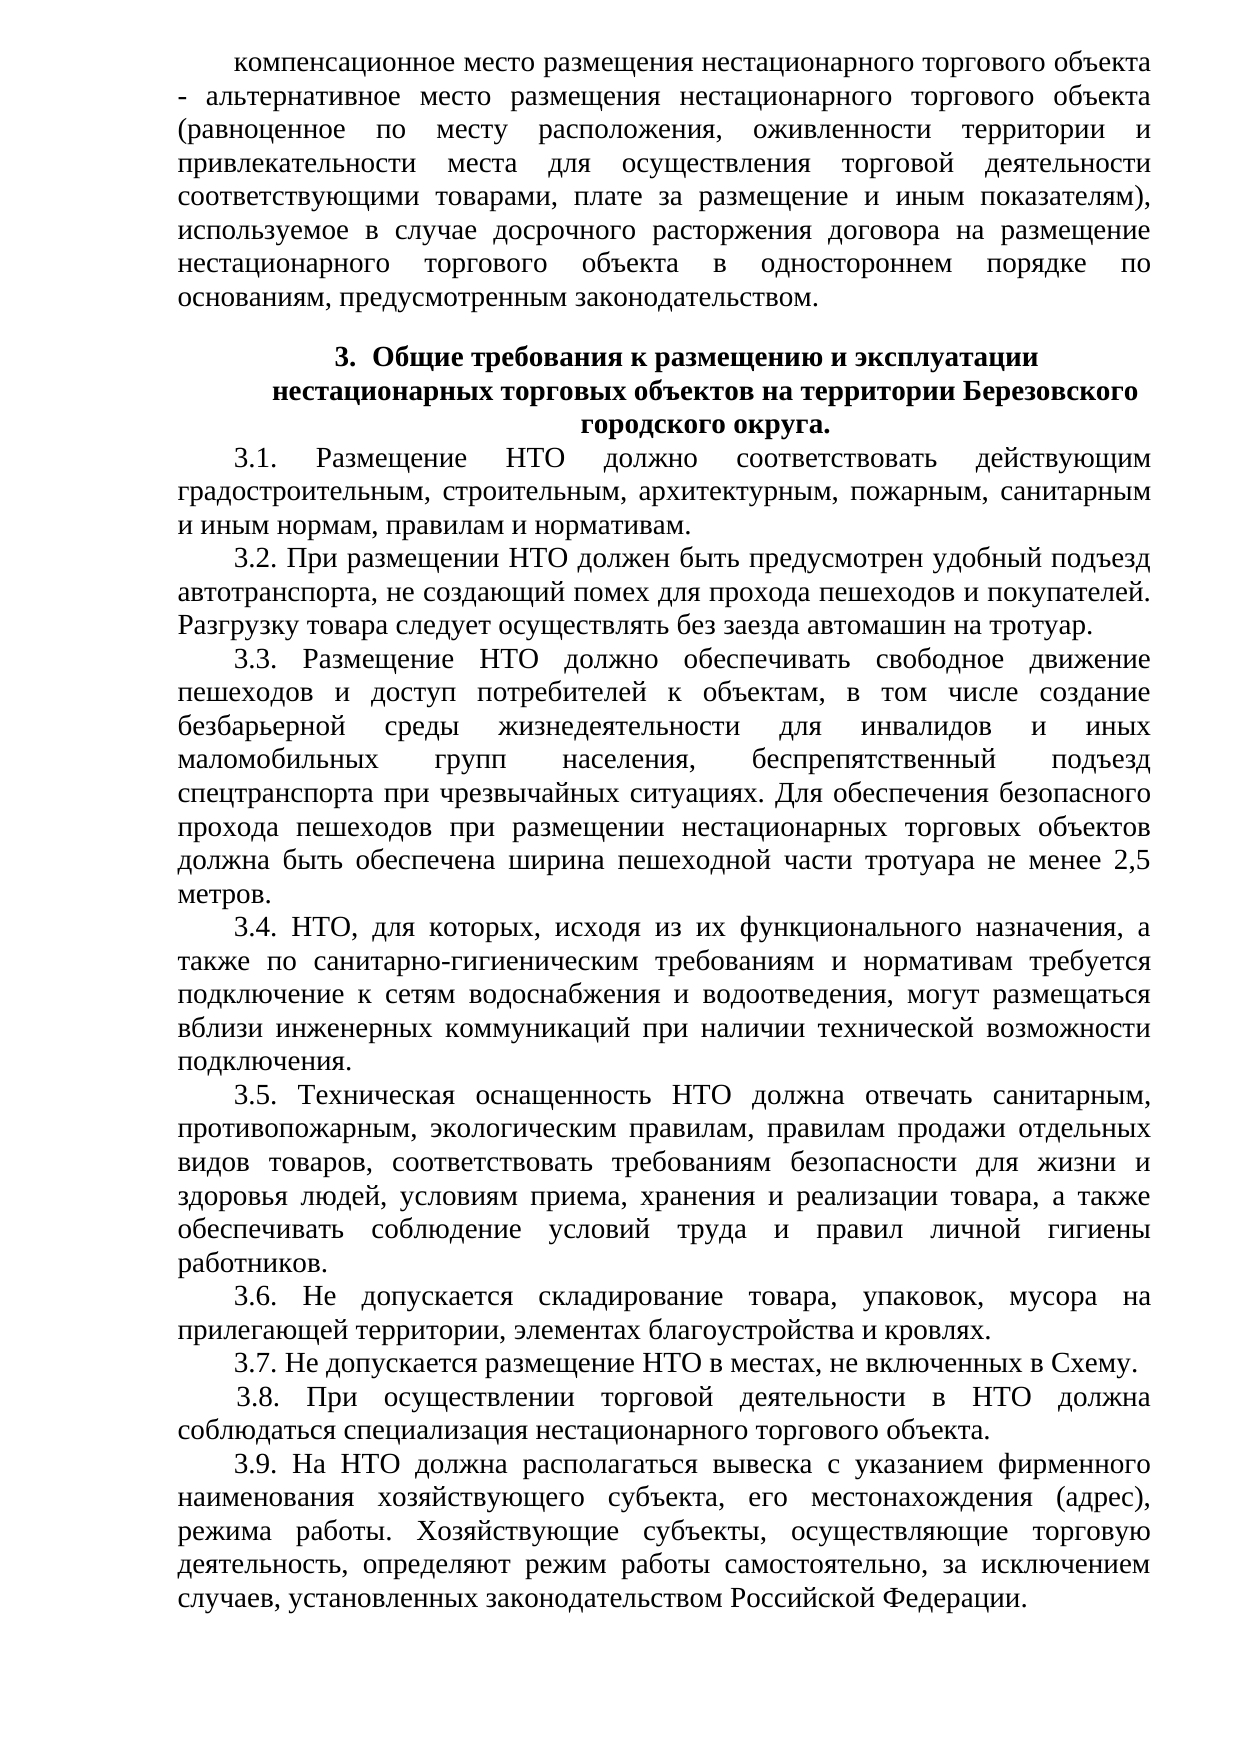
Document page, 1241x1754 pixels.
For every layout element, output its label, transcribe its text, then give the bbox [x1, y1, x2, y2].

text 3.6. Не допускается складирование товара, упаковок, мусора на прилегающей территории, элементах благоустройства и кровлях. [177, 1278, 1152, 1345]
text 3.9. На НТО должна располагаться вывеска с указанием фирменного наименования хозяйствующего субъекта, его местонахождения (адрес), режима работы. Хозяйствующие субъекты, осуществляющие торговую деятельность, определяют режим работы самостоятельно, за исключением случаев, установленных законодательством Российской Федерации. [177, 1446, 1152, 1614]
text компенсационное место размещения нестационарного торгового объекта - альтернативное место размещения нестационарного торгового объекта (равноценное по месту расположения, оживленности территории и привлекательности места для осуществления торговой деятельности соответствующими товарами, плате за размещение и иным показателям), используемое в случае досрочного расторжения договора на размещение нестационарного торгового объекта в одностороннем порядке по основаниям, предусмотренным законодательством. [177, 44, 1152, 313]
text 3.5. Техническая оснащенность НТО должна отвечать санитарным, противопожарным, экологическим правилам, правилам продажи отдельных видов товаров, соответствовать требованиям безопасности для жизни и здоровья людей, условиям приема, хранения и реализации товара, а также обеспечивать соблюдение условий труда и правил личной гигиены работников. [177, 1077, 1152, 1278]
text 3.2. При размещении НТО должен быть предусмотрен удобный подъезд автотранспорта, не создающий помех для прохода пешеходов и покупателей. Разгрузку товара следует осуществлять без заезда автомашин на тротуар. [177, 540, 1152, 641]
text 3.3. Размещение НТО должно обеспечивать свободное движение пешеходов и доступ потребителей к объектам, в том числе создание безбарьерной среды жизнедеятельности для инвалидов и иных маломобильных групп населения, беспрепятственный подъезд спецтранспорта при чрезвычайных ситуациях. Для обеспечения безопасного прохода пешеходов при размещении нестационарных торговых объектов должна быть обеспечена ширина пешеходной части тротуара не менее 2,5 метров. [177, 641, 1152, 909]
text 3.1. Размещение НТО должно соответствовать действующим градостроительным, строительным, архитектурным, пожарным, санитарным и иным нормам, правилам и нормативам. [177, 440, 1152, 540]
list Общие требования к размещению и эксплуатации нестационарных торговых объектов на территории Березовского городского округа. [222, 339, 1152, 440]
text 3.4. НТО, для которых, исходя из их функционального назначения, а также по санитарно-гигиеническим требованиям и нормативам требуется подключение к сетям водоснабжения и водоотведения, могут размещаться вблизи инженерных коммуникаций при наличии технической возможности подключения. [177, 909, 1152, 1077]
text 3.8. При осуществлении торговой деятельности в НТО должна соблюдаться специализация нестационарного торгового объекта. [177, 1379, 1152, 1446]
text 3.7. Не допускается размещение НТО в местах, не включенных в Схему. [177, 1345, 1152, 1379]
